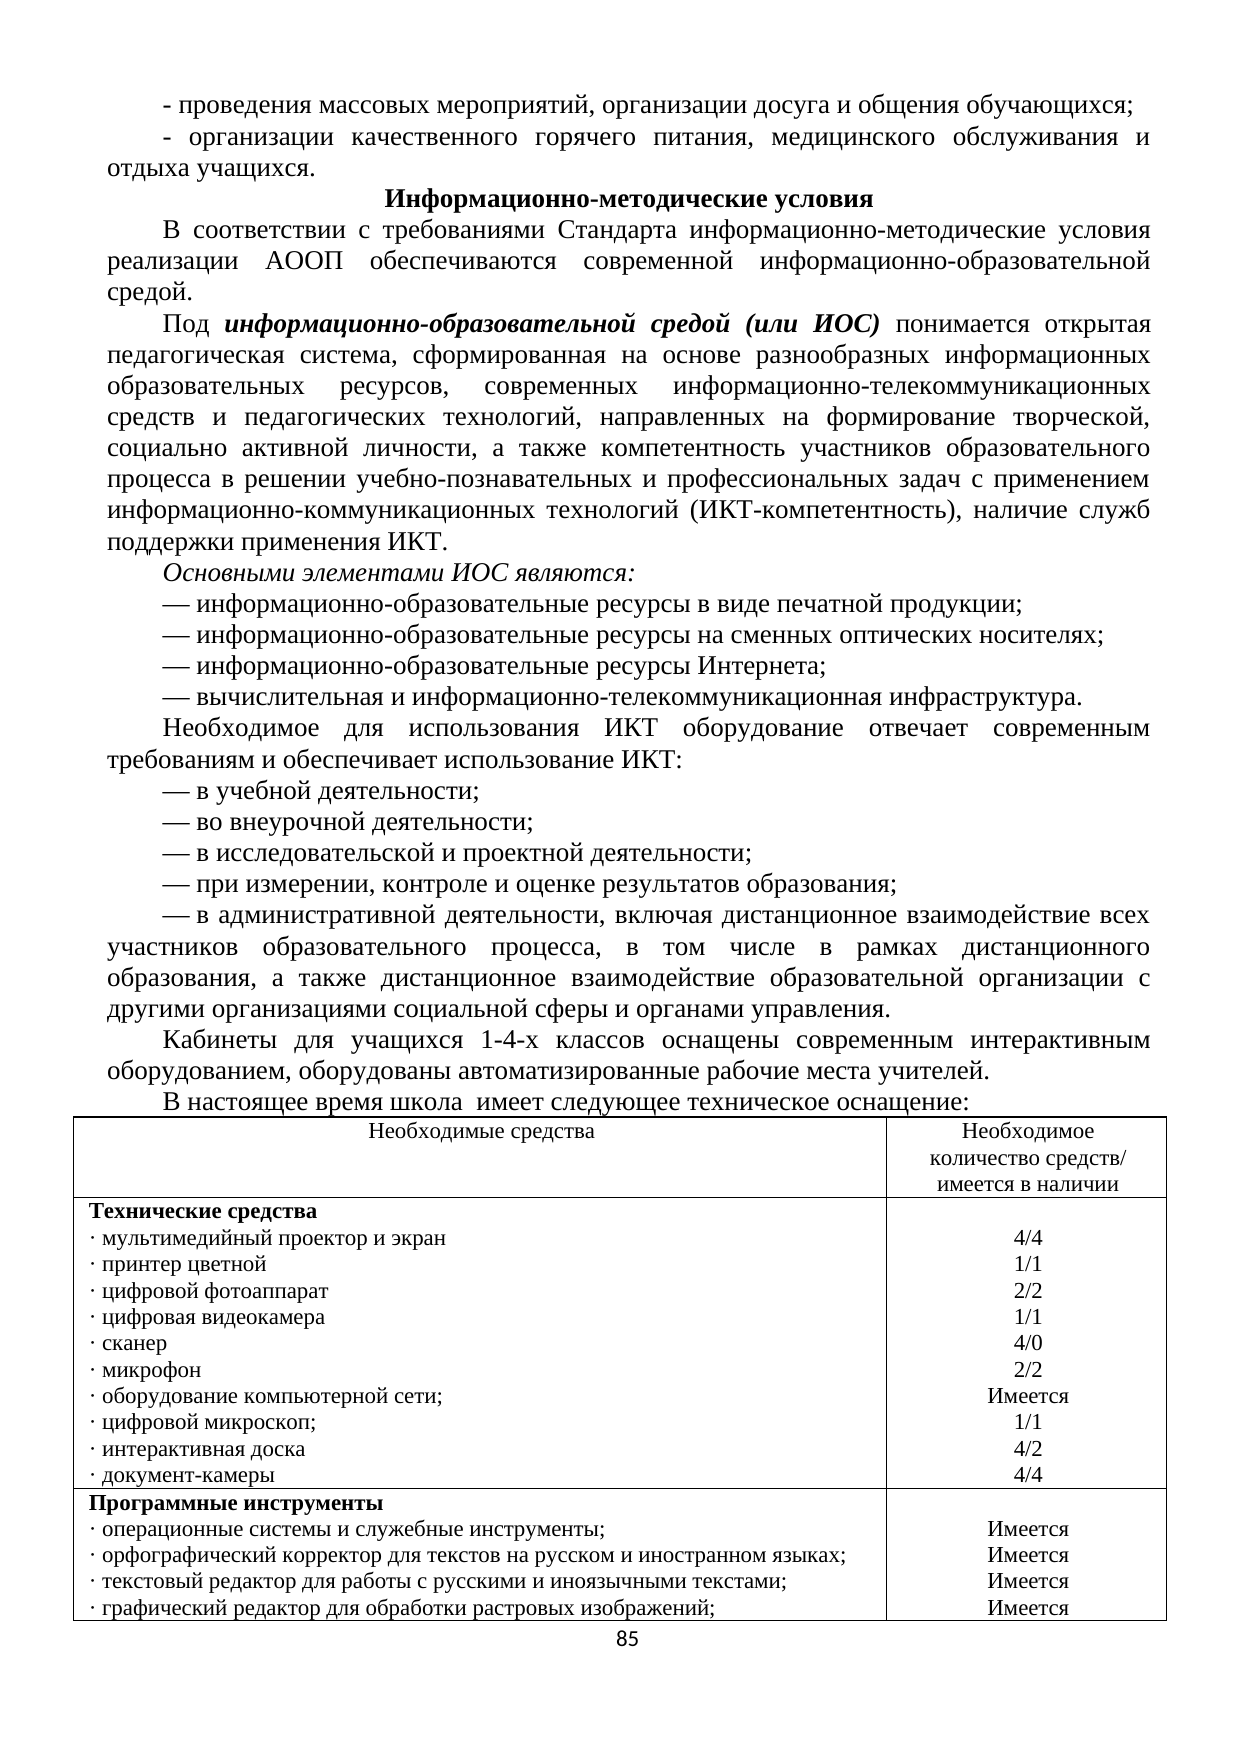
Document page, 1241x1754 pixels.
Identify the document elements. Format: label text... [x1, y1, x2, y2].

text В настоящее время школа имеет следующее техническое оснащение: [107, 1085, 1152, 1116]
text — вычислительная и информационно-телекоммуникационная инфраструктура. [107, 680, 1152, 712]
text — при измерении, контроле и оценке результатов образования; [107, 867, 1152, 898]
text — информационно-образовательные ресурсы на сменных оптических носителях; [107, 618, 1152, 649]
text В соответствии с требованиями Стандарта информационно-методические условия реализации АООП обеспечиваются современной информационно-образовательной средой. [107, 213, 1152, 307]
table_header Необходимое количество средств/ имеется в наличии [887, 1118, 1166, 1197]
text Необходимое для использования ИКТ оборудование отвечает современным требованиям и обеспечивает использование ИКТ: [107, 712, 1152, 774]
text — в исследовательской и проектной деятельности; [107, 836, 1152, 867]
text — информационно-образовательные ресурсы Интернета; [107, 649, 1152, 680]
text — в административной деятельности, включая дистанционное взаимодействие всех участников образовательного процесса, в том числе в рамках дистанционного образования, а также дистанционное взаимодействие образовательной организации с другими организациями социальной сферы и органами управления. [107, 898, 1152, 1023]
text — информационно-образовательные ресурсы в виде печатной продукции; [107, 587, 1152, 618]
text Информационно-методические условия [107, 182, 1152, 213]
text Кабинеты для учащихся 1-4-х классов оснащены современным интерактивным оборудованием, оборудованы автоматизированные рабочие места учителей. [107, 1023, 1152, 1085]
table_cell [74, 1489, 886, 1620]
text — во внеурочной деятельности; [107, 805, 1152, 836]
text — в учебной деятельности; [107, 774, 1152, 805]
text - организации качественного горячего питания, медицинского обслуживания и отдыха учащихся. [107, 120, 1152, 182]
text - проведения массовых мероприятий, организации досуга и общения обучающихся; [107, 89, 1152, 120]
text Основными элементами ИОС являются: [107, 556, 1152, 587]
table_cell 4/4 1/1 2/2 1/1 4/0 2/2 Имеется 1/1 4/2 4/4 [887, 1198, 1166, 1487]
table_cell Технические средства · мультимедийный проектор и экран · принтер цветной · цифровой фотоаппарат · цифровая видеокамера · сканер · микрофон · оборудование компьютерной сети; · цифровой микроскоп; · интерактивная доска · документ-камеры [74, 1198, 886, 1487]
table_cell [887, 1489, 1166, 1620]
table_header Необходимые средства [74, 1118, 886, 1197]
text Под информационно-образовательной средой (или ИОС) понимается открытая педагогическая система, сформированная на основе разнообразных информационных образовательных ресурсов, современных информационно-телекоммуникационных средств и педагогических технологий, направленных на формирование творческой, социально активной личности, а также компетентность участников образовательного процесса в решении учебно-познавательных и профессиональных задач с применением информационно-коммуникационных технологий (ИКТ-компетентность), наличие служб поддержки применения ИКТ. [107, 307, 1152, 556]
